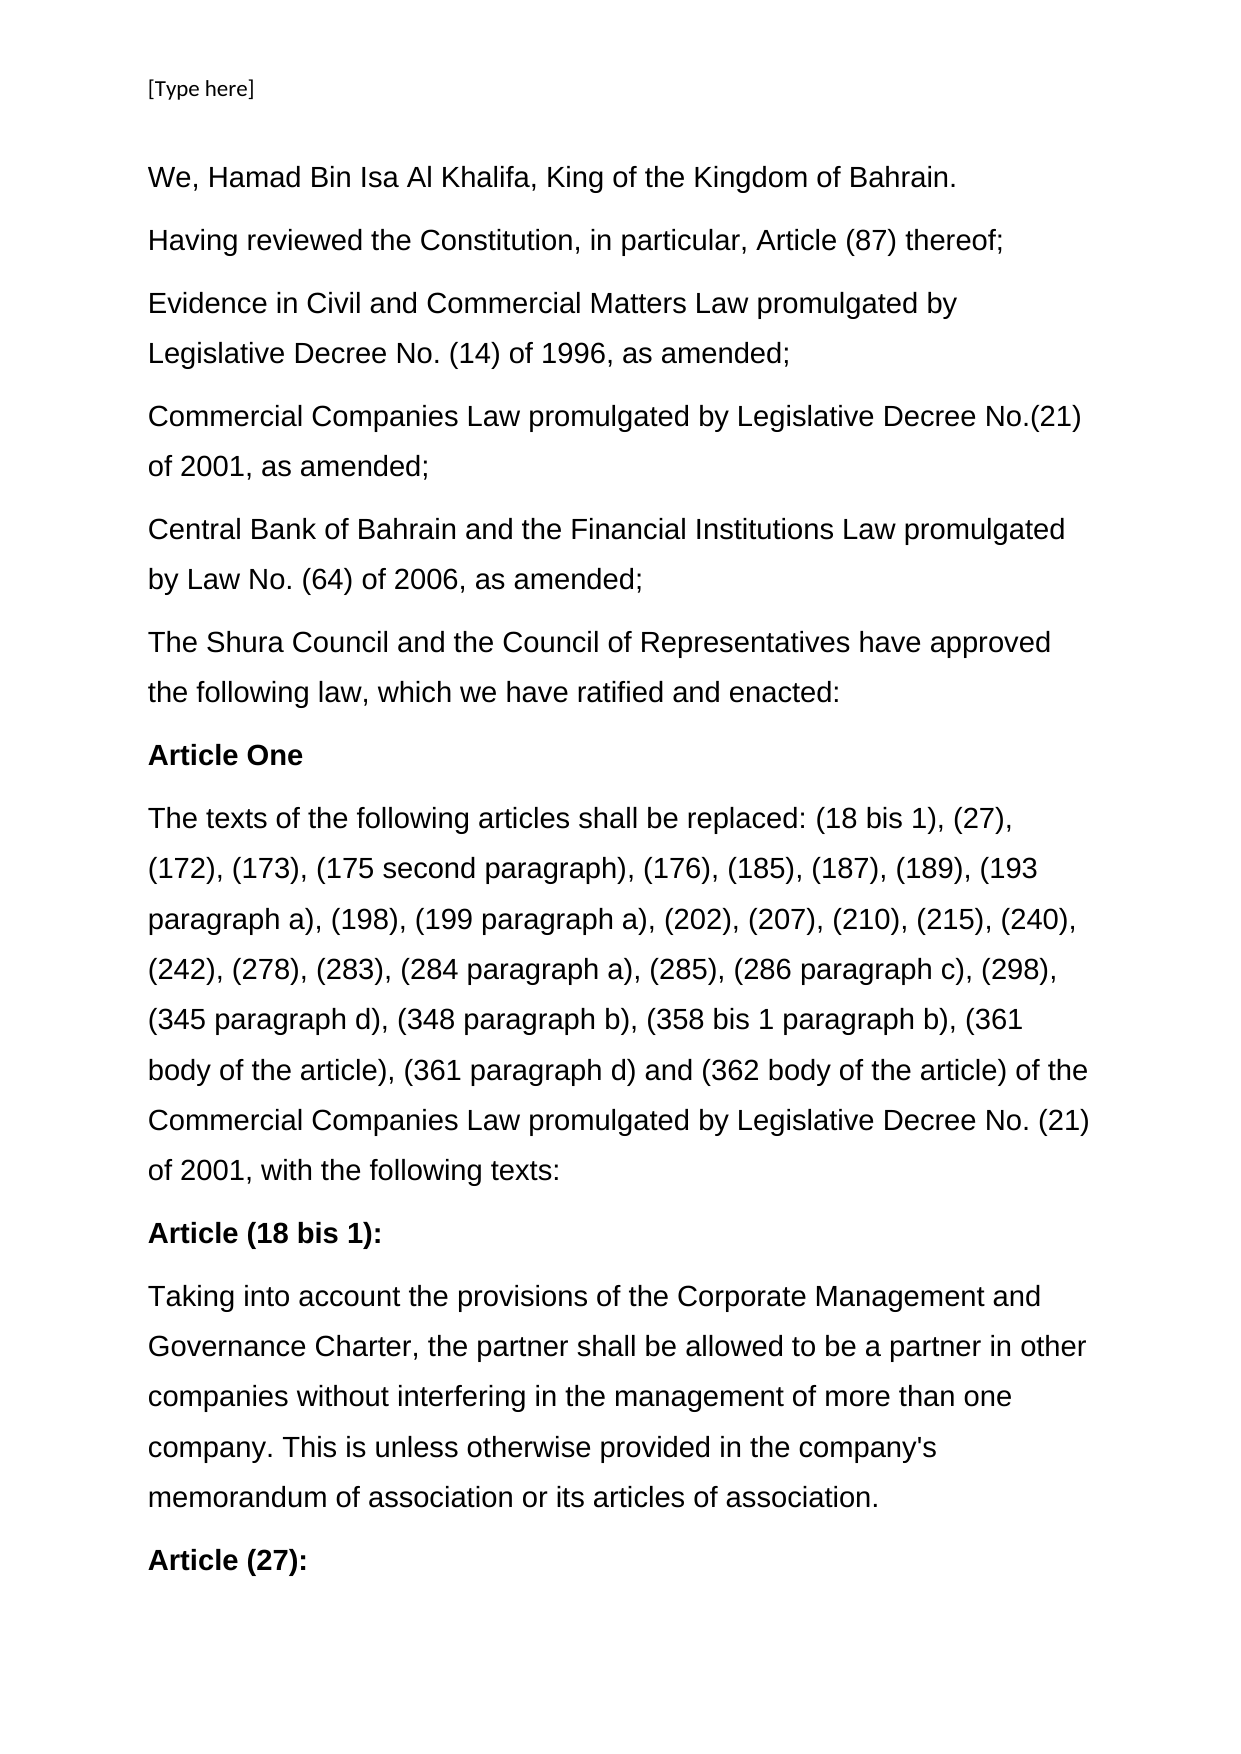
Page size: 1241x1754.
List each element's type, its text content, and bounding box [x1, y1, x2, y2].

text We, Hamad Bin Isa Al Khalifa, King of the Kingdom of Bahrain. [148, 160, 1093, 194]
text Taking into account the provisions of the Corporate Management and Governance Charter, the partner shall be allowed to be a partner in other companies without interfering in the management of more than one company. This is unless otherwise provided in the company's memorandum of association or its articles of association. [148, 1279, 1093, 1514]
text Commercial Companies Law promulgated by Legislative Decree No.(21) of 2001, as amended; [148, 399, 1093, 483]
text Having reviewed the Constitution, in particular, Article (87) thereof; [148, 223, 1093, 256]
text Article (27): [148, 1543, 1093, 1576]
text Evidence in Civil and Commercial Matters Law promulgated by Legislative Decree No. (14) of 1996, as amended; [148, 286, 1093, 369]
text The Shura Council and the Council of Representatives have approved the following law, which we have ratified and enacted: [148, 625, 1093, 709]
text Article One [148, 738, 1093, 772]
text The texts of the following articles shall be replaced: (18 bis 1), (27), (172), (173), (175 second paragraph), (176), (185), (187), (189), (193 paragraph a), (198), (199 paragraph a), (202), (207), (210), (215), (240), (242), (278), (283), (284 paragraph a), (285), (286 paragraph c), (298), (345 paragraph d), (348 paragraph b), (358 bis 1 paragraph b), (361 body of the article), (361 paragraph d) and (362 body of the article) of the Commercial Companies Law promulgated by Legislative Decree No. (21) of 2001, with the following texts: [148, 801, 1093, 1187]
text Article (18 bis 1): [148, 1216, 1093, 1249]
text Central Bank of Bahrain and the Financial Institutions Law promulgated by Law No. (64) of 2006, as amended; [148, 512, 1093, 596]
